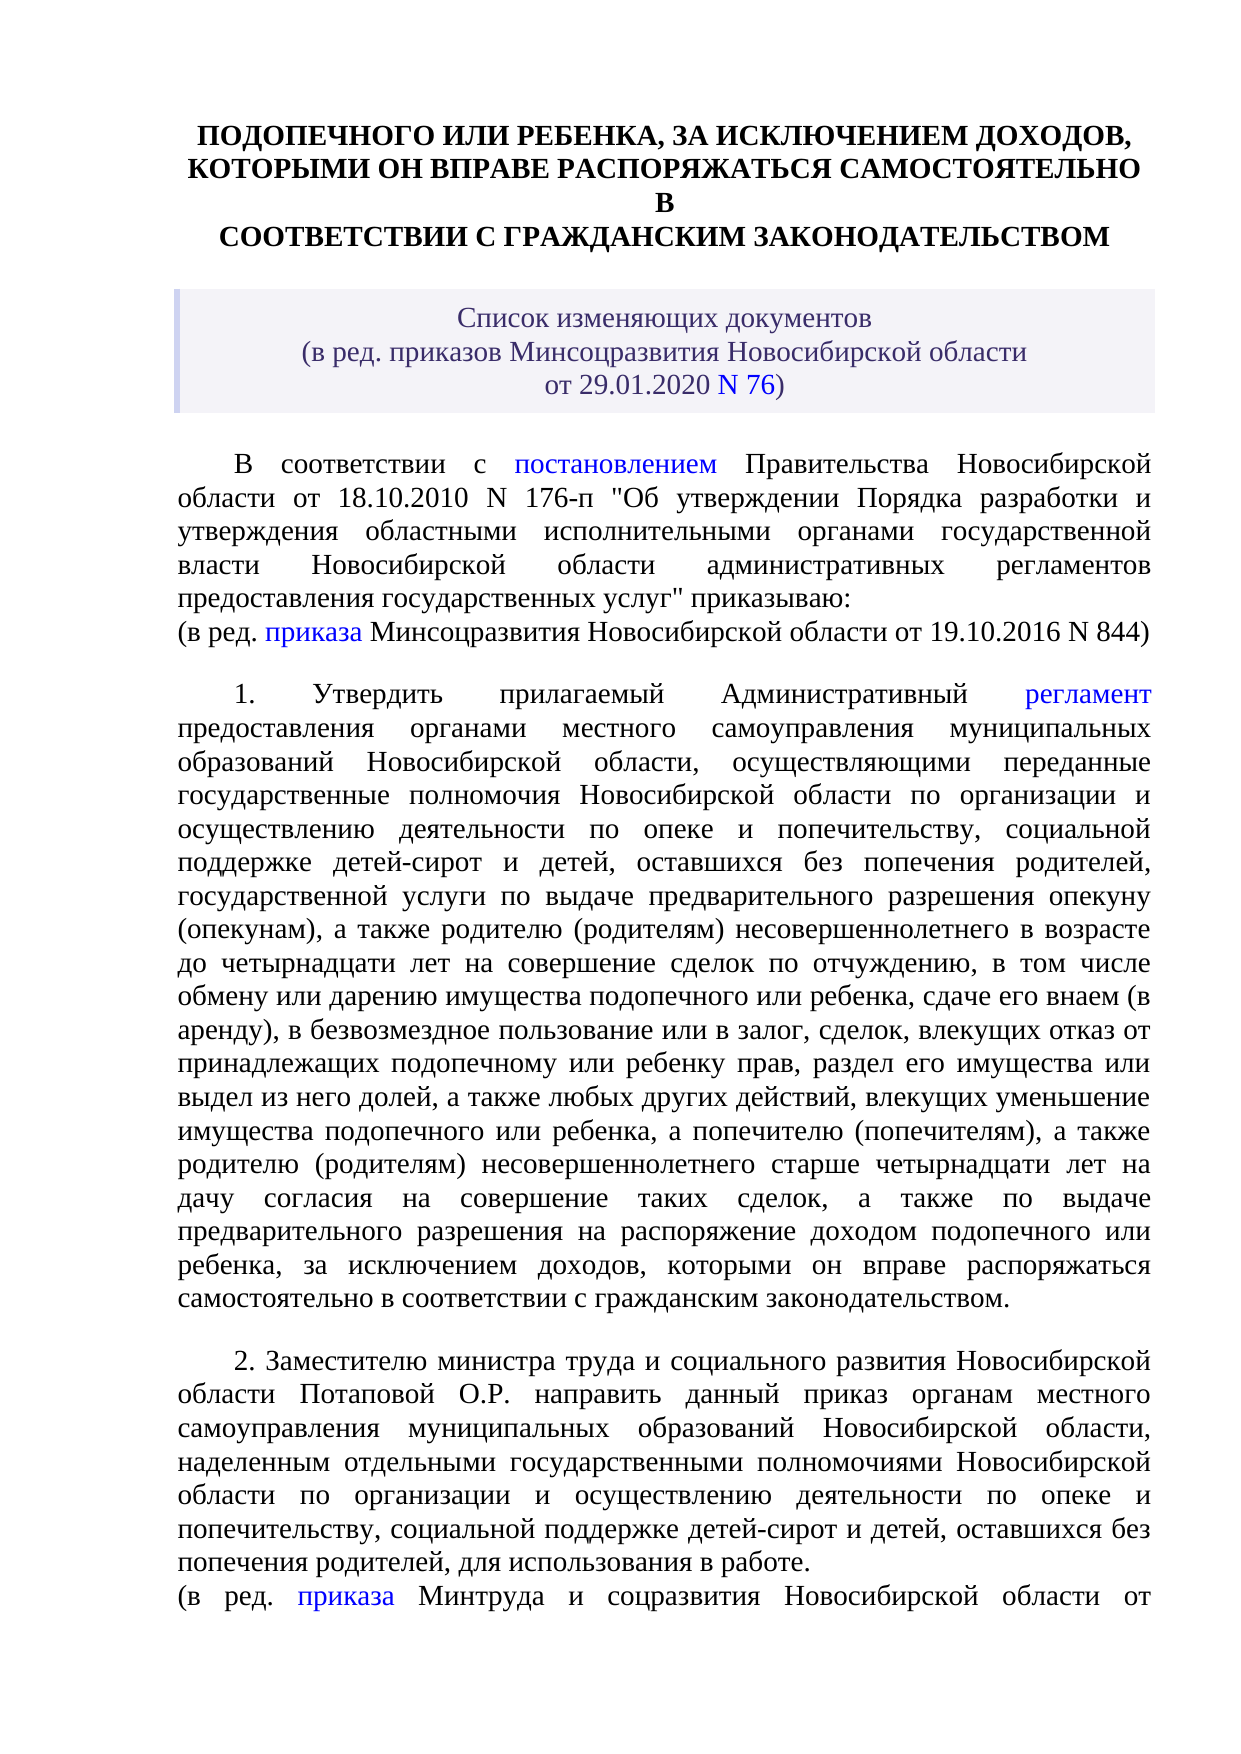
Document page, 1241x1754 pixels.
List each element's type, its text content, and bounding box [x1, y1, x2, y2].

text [177, 1578, 1152, 1611]
title СООТВЕТСТВИИ С ГРАЖДАНСКИМ ЗАКОНОДАТЕЛЬСТВОМ [177, 219, 1152, 252]
text 2. Заместителю министра труда и социального развития Новосибирской области Потаповой О.Р. направить данный приказ органам местного самоуправления муниципальных образований Новосибирской области, наделенным отдельными государственными полномочиями Новосибирской области по организации и осуществлению деятельности по опеке и попечительству, социальной поддержке детей-сирот и детей, оставшихся без попечения родителей, для использования в работе. [177, 1343, 1152, 1578]
text В соответствии с постановлением Правительства Новосибирской области от 18.10.2010 N 176-п "Об утверждении Порядка разработки и утверждения областными исполнительными органами государственной власти Новосибирской области административных регламентов предоставления государственных услуг" приказываю: [177, 446, 1152, 614]
title КОТОРЫМИ ОН ВПРАВЕ РАСПОРЯЖАТЬСЯ САМОСТОЯТЕЛЬНО В [177, 152, 1152, 219]
text 1. Утвердить прилагаемый Административный регламент предоставления органами местного самоуправления муниципальных образований Новосибирской области, осуществляющими переданные государственные полномочия Новосибирской области по организации и осуществлению деятельности по опеке и попечительству, социальной поддержке детей-сирот и детей, оставшихся без попечения родителей, государственной услуги по выдаче предварительного разрешения опекуну (опекунам), а также родителю (родителям) несовершеннолетнего в возрасте до четырнадцати лет на совершение сделок по отчуждению, в том числе обмену или дарению имущества подопечного или ребенка, сдаче его внаем (в аренду), в безвозмездное пользование или в залог, сделок, влекущих отказ от принадлежащих подопечному или ребенку прав, раздел его имущества или выдел из него долей, а также любых других действий, влекущих уменьшение имущества подопечного или ребенка, а попечителю (попечителям), а также родителю (родителям) несовершеннолетнего старше четырнадцати лет на дачу согласия на совершение таких сделок, а также по выдаче предварительного разрешения на распоряжение доходом подопечного или ребенка, за исключением доходов, которыми он вправе распоряжаться самостоятельно в соответствии с гражданским законодательством. [177, 677, 1152, 1314]
title ПОДОПЕЧНОГО ИЛИ РЕБЕНКА, ЗА ИСКЛЮЧЕНИЕМ ДОХОДОВ, [177, 118, 1152, 152]
text (в ред. приказа Минсоцразвития Новосибирской области от 19.10.2016 N 844) [177, 614, 1152, 647]
table_header Список изменяющих документов (в ред. приказов Минсоцразвития Новосибирской области от 29.01.2020 N 76) [180, 289, 1149, 413]
